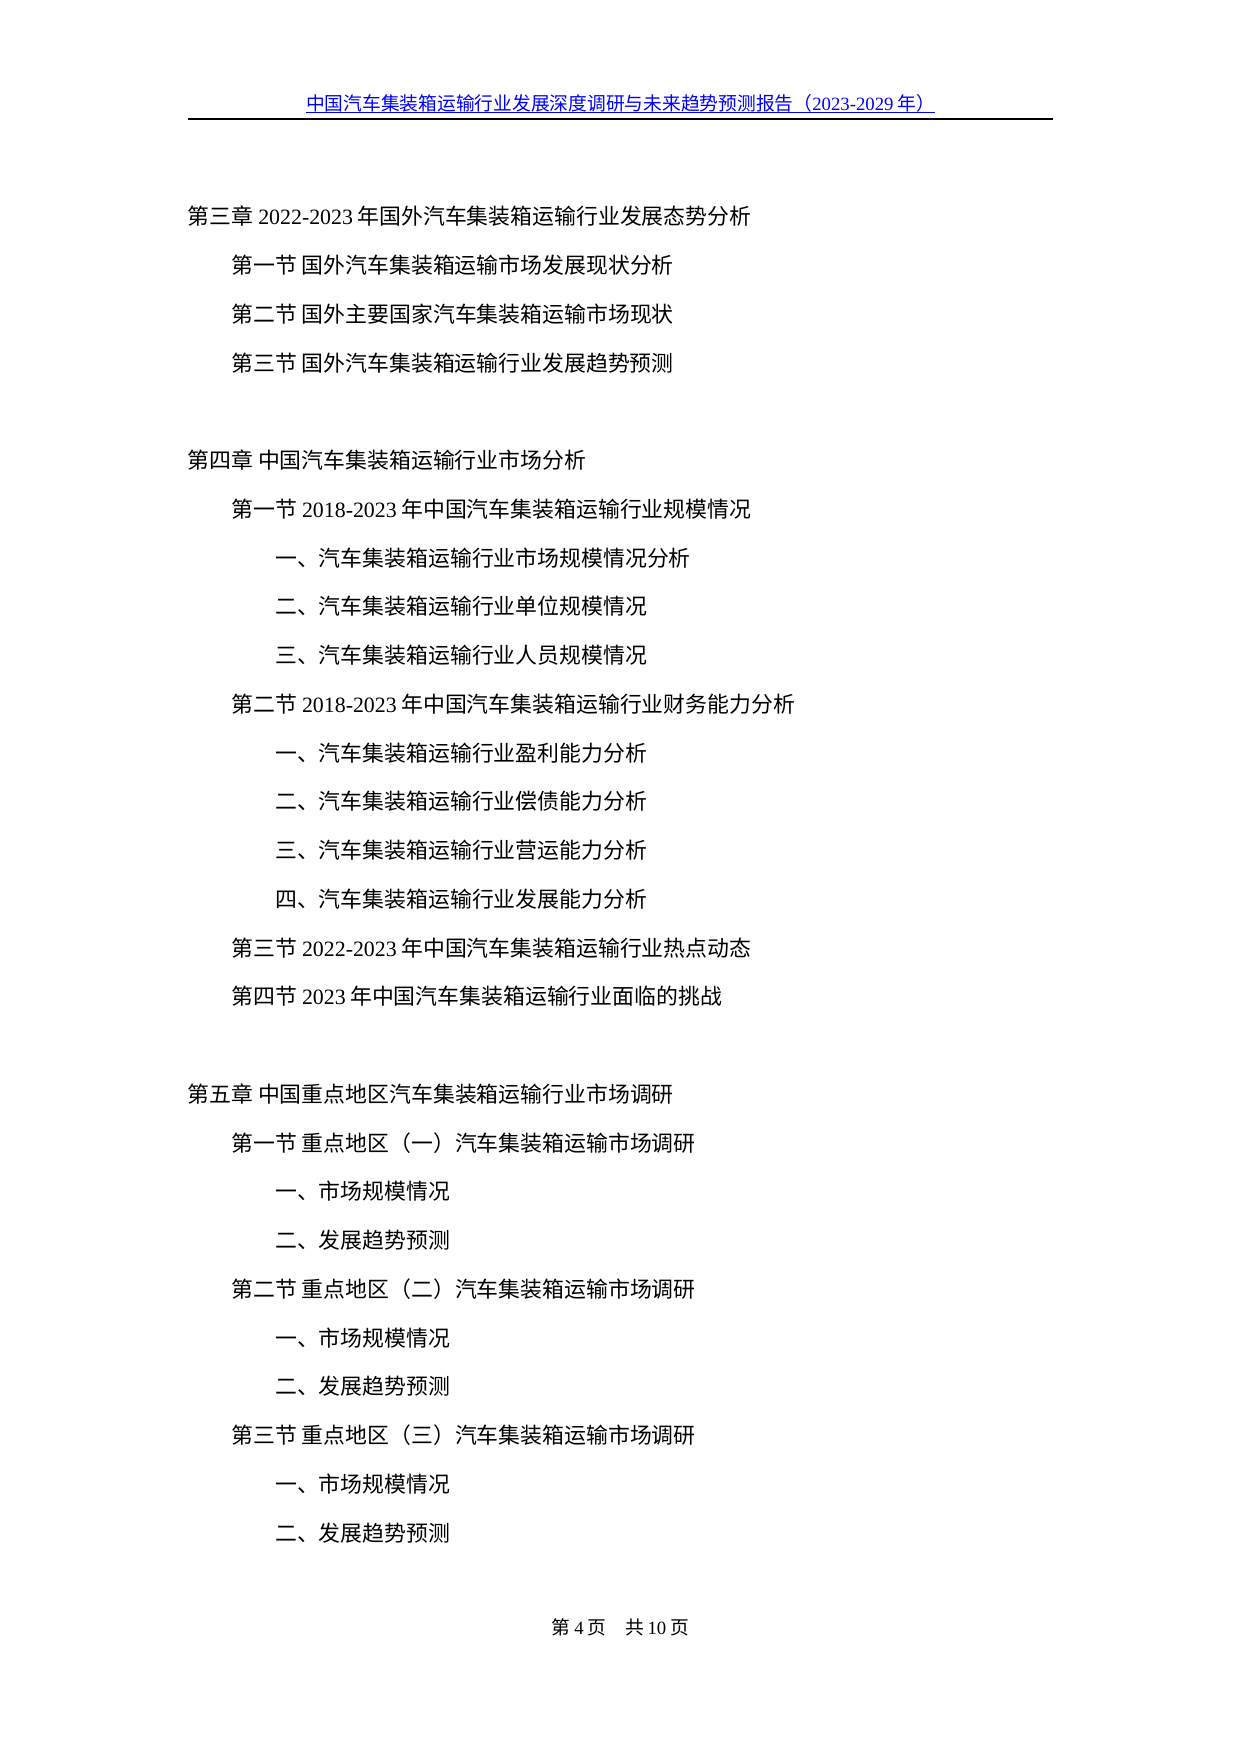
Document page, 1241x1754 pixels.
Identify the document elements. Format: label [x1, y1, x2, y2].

text [187, 150, 1053, 1548]
